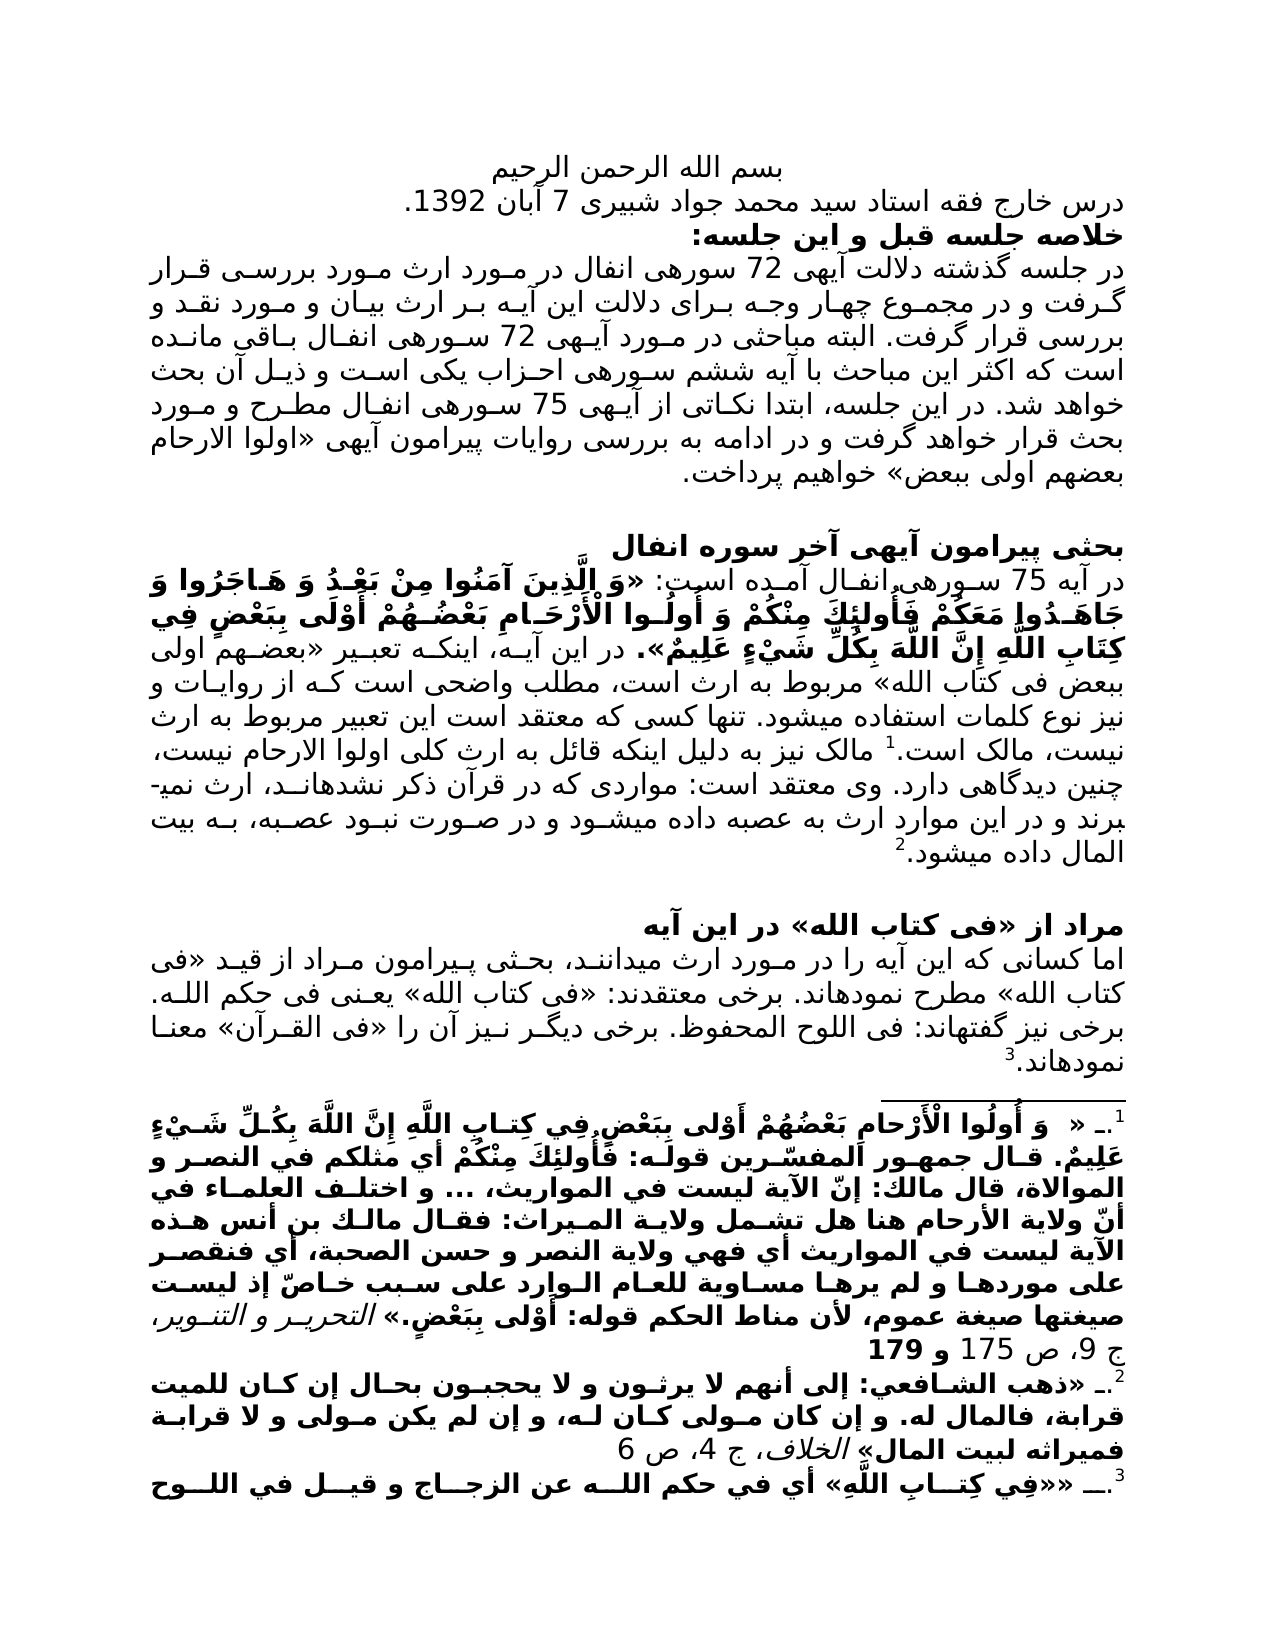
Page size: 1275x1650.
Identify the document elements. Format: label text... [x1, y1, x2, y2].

text اما کسانی که این آیه را در مورد ارث میدانند، بحثی پیرامون مراد از قید «فی کتاب الله» مطرح نمودهاند. برخی معتقدند: «فی کتاب الله» یعنی فی حکم الله. برخی نیز گفتهاند: فی اللوح المحفوظ. برخی دیگر نیز آن را «فی القرآن» معنا نمودهاند. [150, 942, 1125, 1078]
text بحثی پیرامون آیهی آخر سوره انفال [150, 529, 1125, 563]
text مراد از «فی کتاب الله» در این آیه [150, 908, 1125, 942]
text بسم الله الرحمن الرحیم [150, 150, 1125, 184]
text در جلسه گذشته دلالت آیهی 72 سورهی انفال در مورد ارث مورد بررسی قرار گرفت و در مجموع چهار وجه برای دلالت این آیه بر ارث بیان و مورد نقد و بررسی قرار گرفت. البته مباحثی در مورد آیهی 72 سورهی انفال باقی مانده است که اکثر این مباحث با آیه ششم سورهی احزاب یکی است و ذیل آن بحث خواهد شد. در این جلسه، ابتدا نکاتی از آیهی 75 سورهی انفال مطرح و مورد بحث قرار خواهد گرفت و در ادامه به بررسی روایات پیرامون آیهی «اولوا الارحام بعضهم اولی ببعض» خواهیم پرداخت. [150, 252, 1125, 489]
text در آیه 75 سورهی انفال آمده است: «وَ الَّذِينَ آمَنُوا مِنْ بَعْدُ وَ هَاجَرُوا وَ جَاهَدُوا مَعَكُمْ فَأُولئِكَ مِنْكُمْ وَ أُولُوا الْأَرْحَامِ بَعْضُهُمْ أَوْلَى بِبَعْضٍ فِي كِتَابِ اللَّهِ إِنَّ اللَّهَ بِكُلِّ شَيْ‌ءٍ عَلِيمٌ». در این آیه، اینکه تعبیر «بعضهم اولی ببعض فی کتاب الله» مربوط به ارث است، مطلب واضحی است که از روایات و نیز نوع کلمات استفاده میشود. تنها کسی که معتقد است این تعبیر مربوط به ارث نیست، مالک است. مالک نیز به دلیل اینکه قائل به ارث کلی اولوا الارحام نیست، چنین دیدگاهی دارد. وی معتقد است: مواردی که در قرآن ذکر نشدهاند، ارث نمیبرند و در این موارد ارث به عصبه داده میشود و در صورت نبود عصبه، به بیت المال داده میشود. [150, 563, 1125, 869]
text درس خارج فقه استاد سید محمد جواد شبیری 7 آبان 1392. [150, 184, 1125, 218]
text خلاصه جلسه قبل و این جلسه: [150, 218, 1125, 252]
